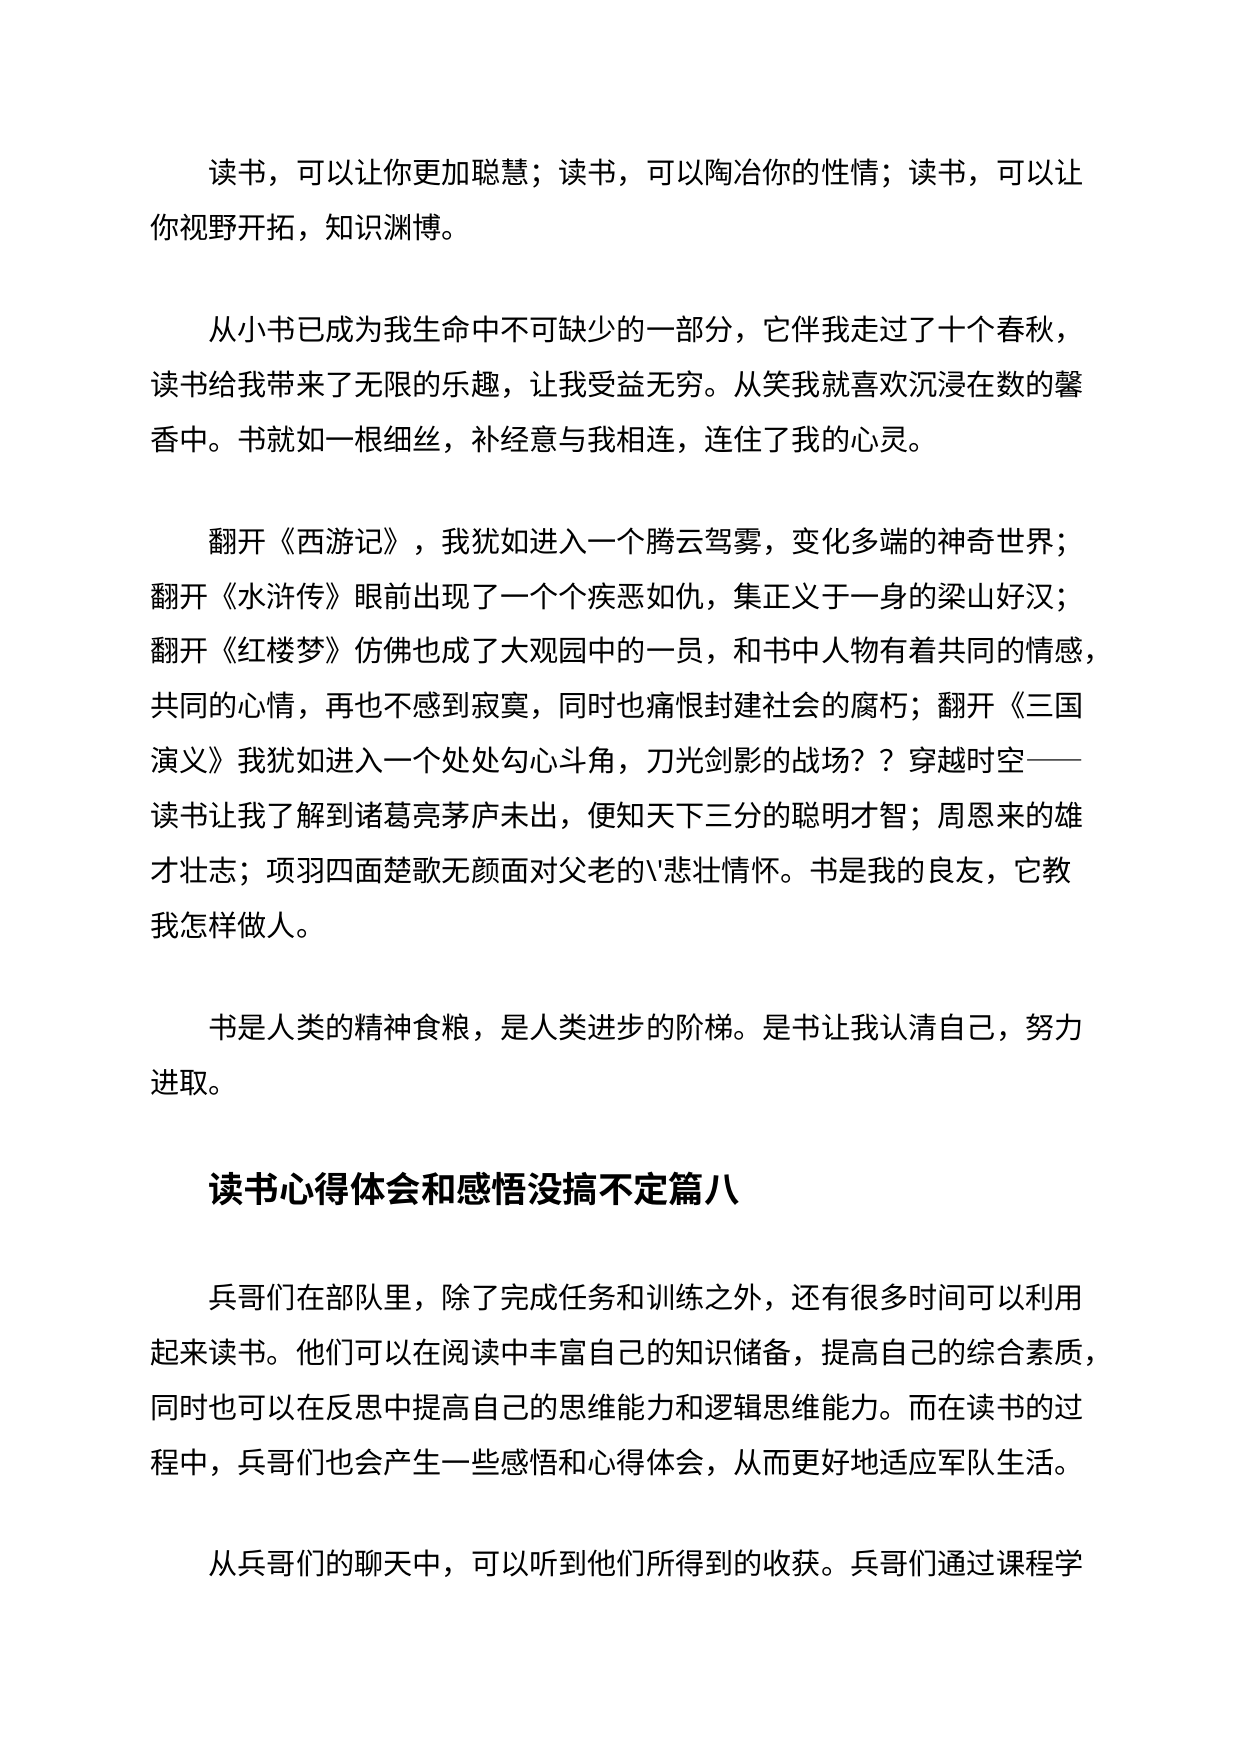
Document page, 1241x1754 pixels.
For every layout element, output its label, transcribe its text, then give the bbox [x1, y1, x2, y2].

text 兵哥们在部队里，除了完成任务和训练之外，还有很多时间可以利用起来读书。他们可以在阅读中丰富自己的知识储备，提高自己的综合素质，同时也可以在反思中提高自己的思维能力和逻辑思维能力。而在读书的过程中，兵哥们也会产生一些感悟和心得体会，从而更好地适应军队生活。 [150, 1274, 1090, 1481]
text 读书，可以让你更加聪慧；读书，可以陶冶你的性情；读书，可以让你视野开拓，知识渊博。 [150, 150, 1090, 247]
text 从小书已成为我生命中不可缺少的一部分，它伴我走过了十个春秋，读书给我带来了无限的乐趣，让我受益无穷。从笑我就喜欢沉浸在数的馨香中。书就如一根细丝，补经意与我相连，连住了我的心灵。 [150, 307, 1090, 459]
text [150, 1541, 1090, 1583]
text 读书心得体会和感悟没搞不定篇八 [150, 1161, 1090, 1212]
text 翻开《西游记》，我犹如进入一个腾云驾雾，变化多端的神奇世界；翻开《水浒传》眼前出现了一个个疾恶如仇，集正义于一身的梁山好汉；翻开《红楼梦》仿佛也成了大观园中的一员，和书中人物有着共同的情感，共同的心情，再也不感到寂寞，同时也痛恨封建社会的腐朽；翻开《三国演义》我犹如进入一个处处勾心斗角，刀光剑影的战场？？穿越时空——读书让我了解到诸葛亮茅庐未出，便知天下三分的聪明才智；周恩来的雄才壮志；项羽四面楚歌无颜面对父老的\'悲壮情怀。书是我的良友，它教我怎样做人。 [150, 518, 1090, 945]
text 书是人类的精神食粮，是人类进步的阶梯。是书让我认清自己，努力进取。 [150, 1004, 1090, 1102]
